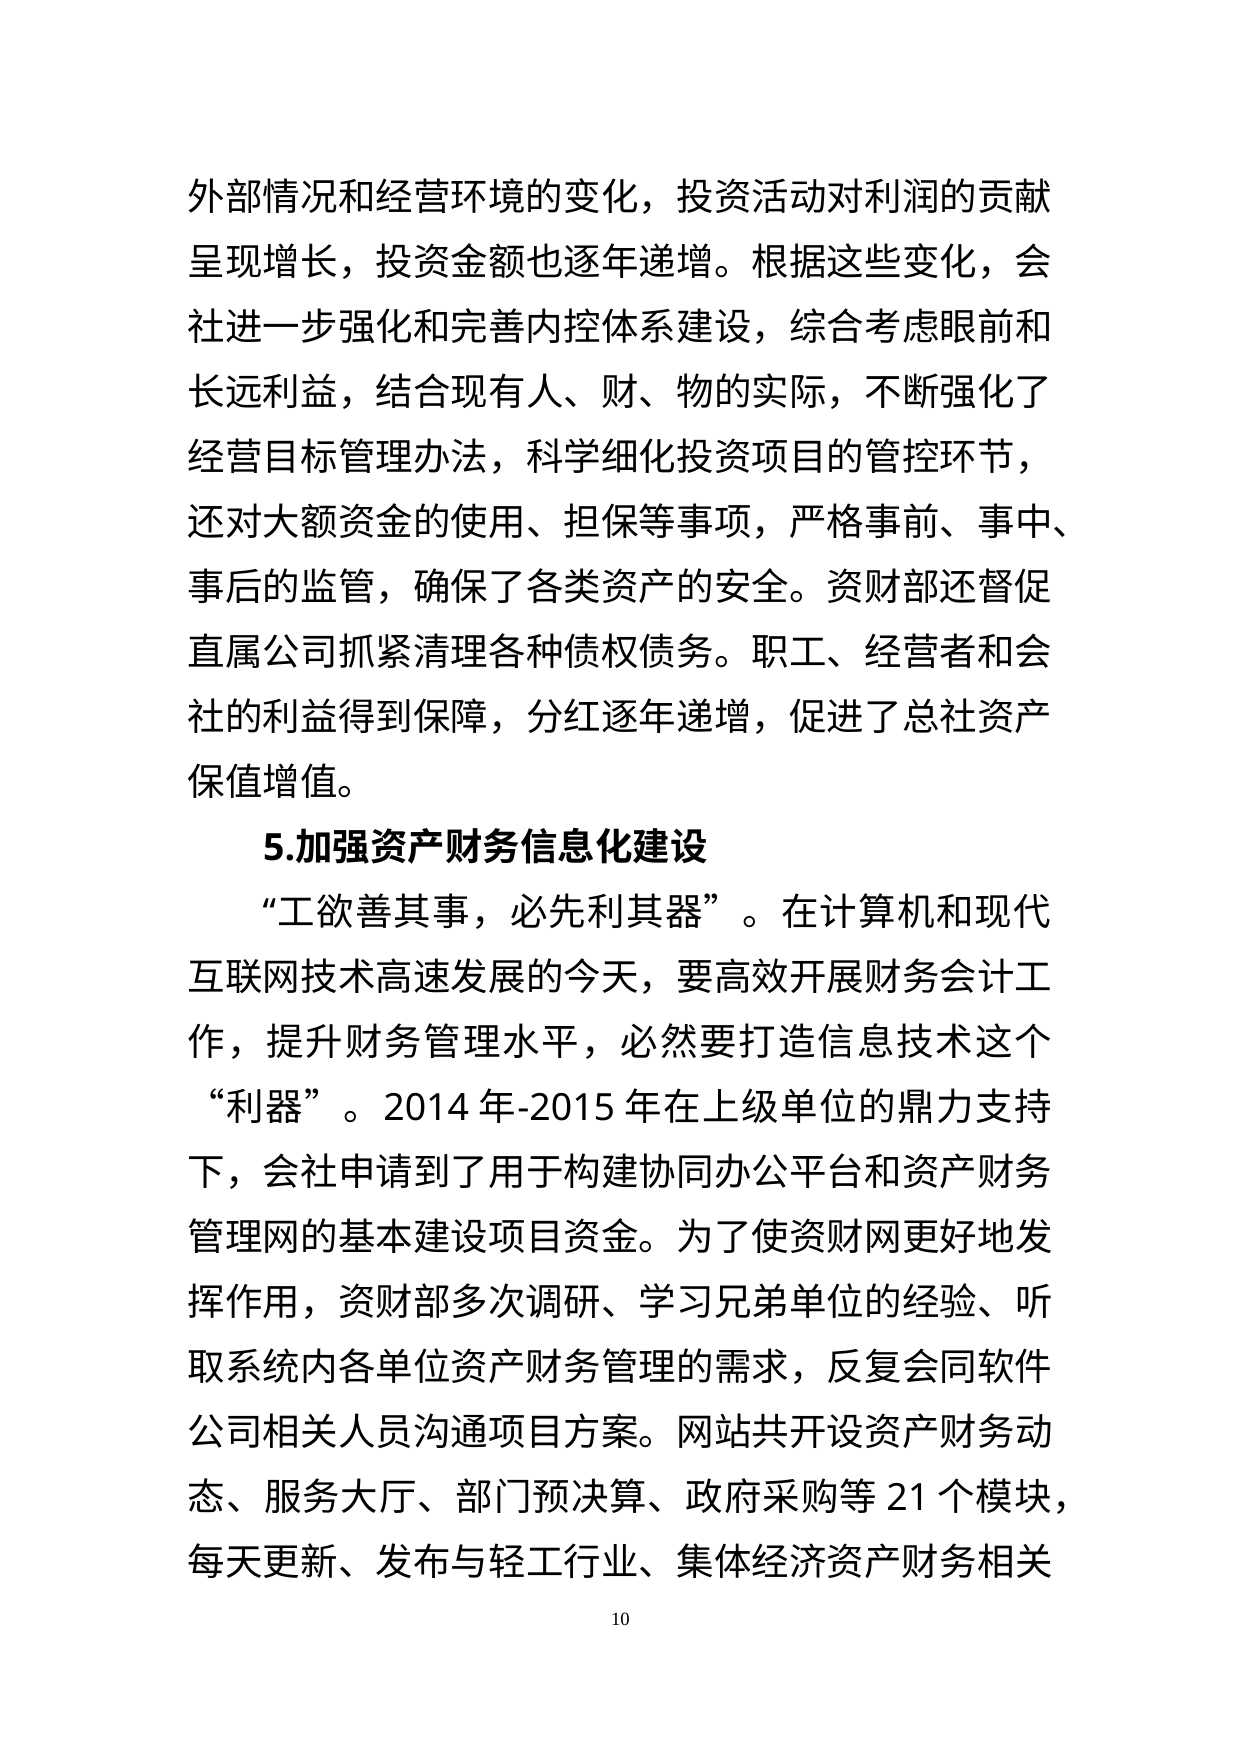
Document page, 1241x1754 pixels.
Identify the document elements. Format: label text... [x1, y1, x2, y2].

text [187, 162, 1053, 812]
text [187, 877, 1053, 1592]
text 5.加强资产财务信息化建设 [187, 812, 1053, 877]
